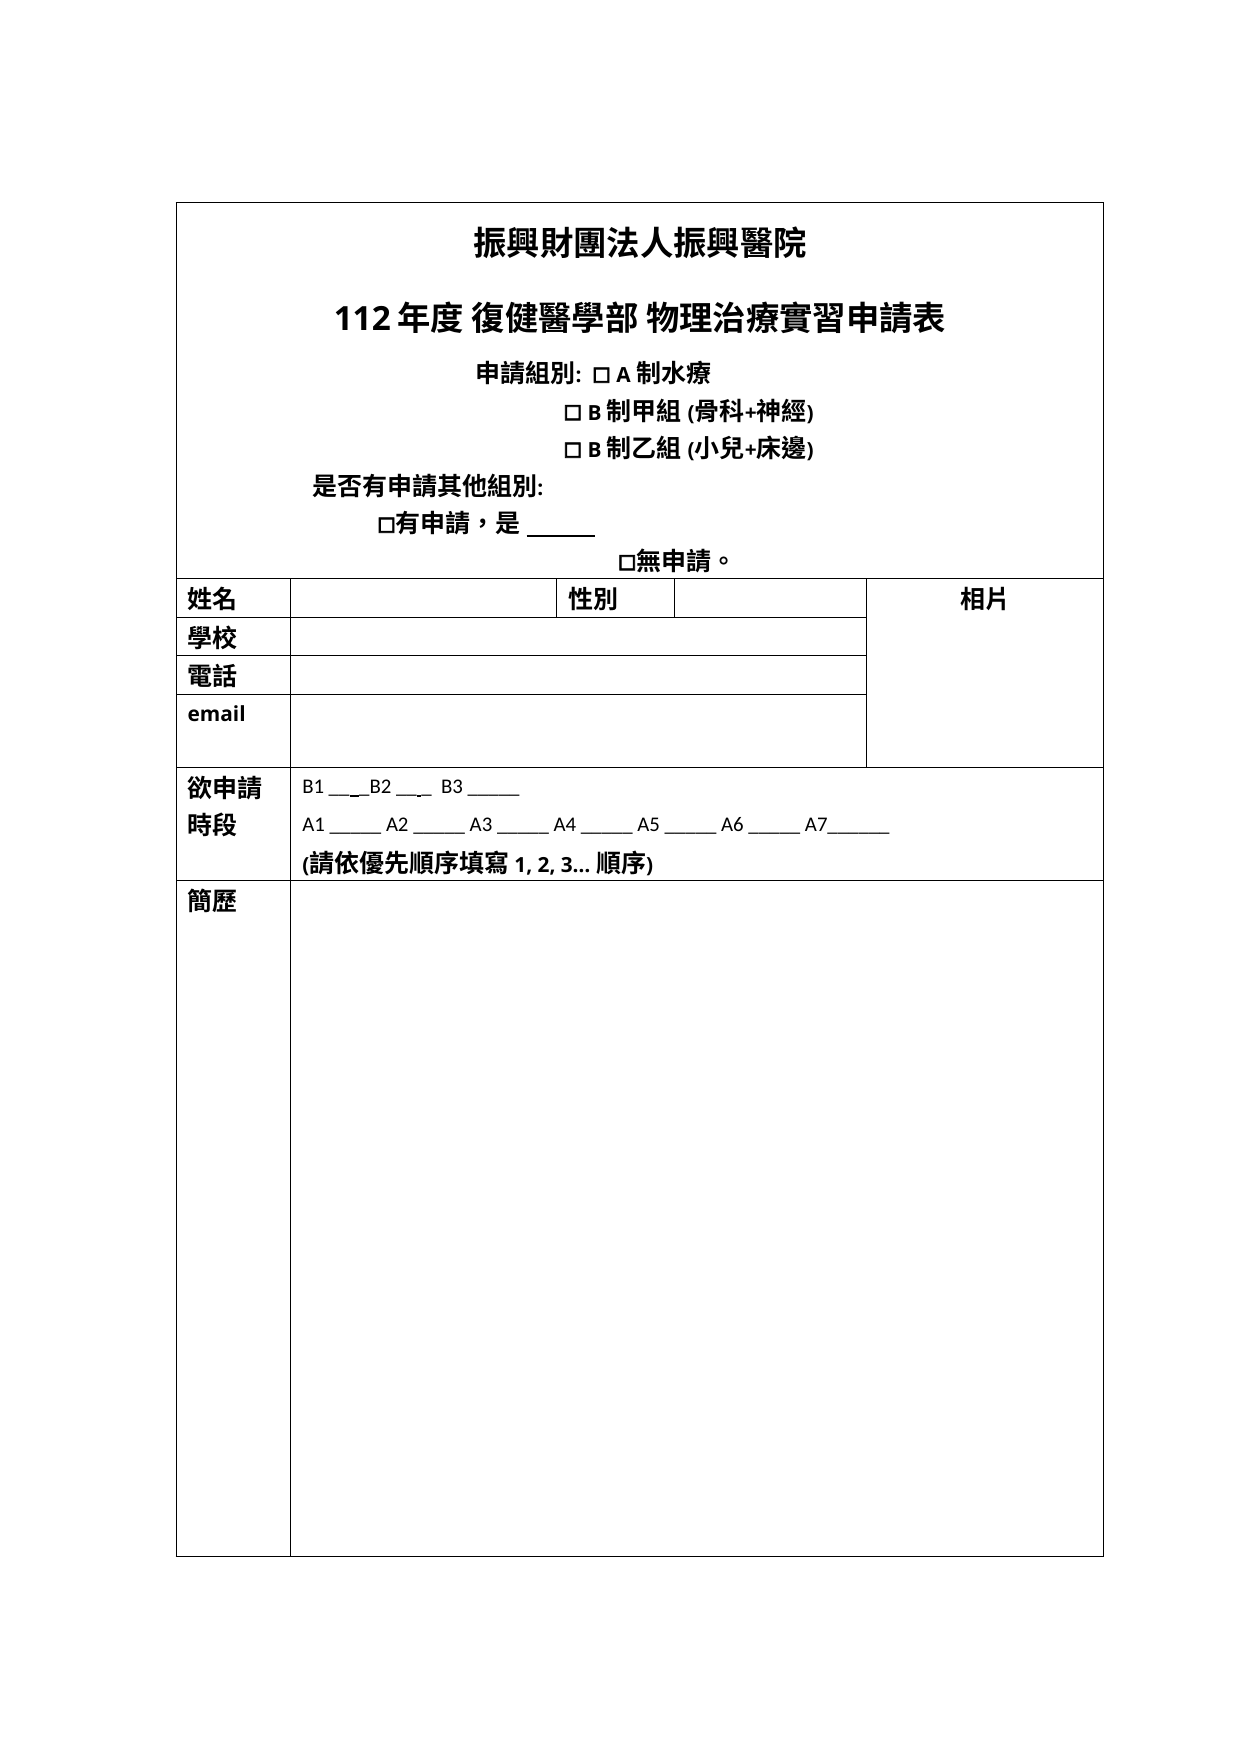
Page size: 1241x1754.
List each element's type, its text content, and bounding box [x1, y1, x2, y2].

table_cell 簡歷 [177, 881, 290, 1556]
table_cell 學校 [177, 618, 290, 655]
table_cell 相片 [867, 579, 1103, 767]
table_cell [675, 579, 866, 617]
table_cell B1 __ _B2 __ _ B3 _____ A1 _____ A2 _____ A3 _____ A4 _____ A5 _____ A6 _____ A7______ (請依優先順序填寫1, 2, 3… 順序) [291, 768, 1103, 880]
table_cell 姓名 [177, 579, 290, 617]
table_cell [291, 881, 1103, 1556]
table_cell 欲申請 時段 [177, 768, 290, 880]
table_cell [291, 618, 866, 655]
table_cell [291, 656, 866, 694]
table_cell 電話 [177, 656, 290, 694]
table_header 振興財團法人振興醫院 112年度 復健醫學部 物理治療實習申請表 申請組別: A 制水療 B 制甲組 (骨科+神經) B 制乙組 (小兒+床邊) 是否有申請其他組別: 有申請，是 無申請。 [177, 203, 1103, 578]
table_cell 性別 [557, 579, 674, 617]
table_cell email [177, 695, 290, 767]
table_cell [291, 579, 556, 617]
table_cell [291, 695, 866, 767]
